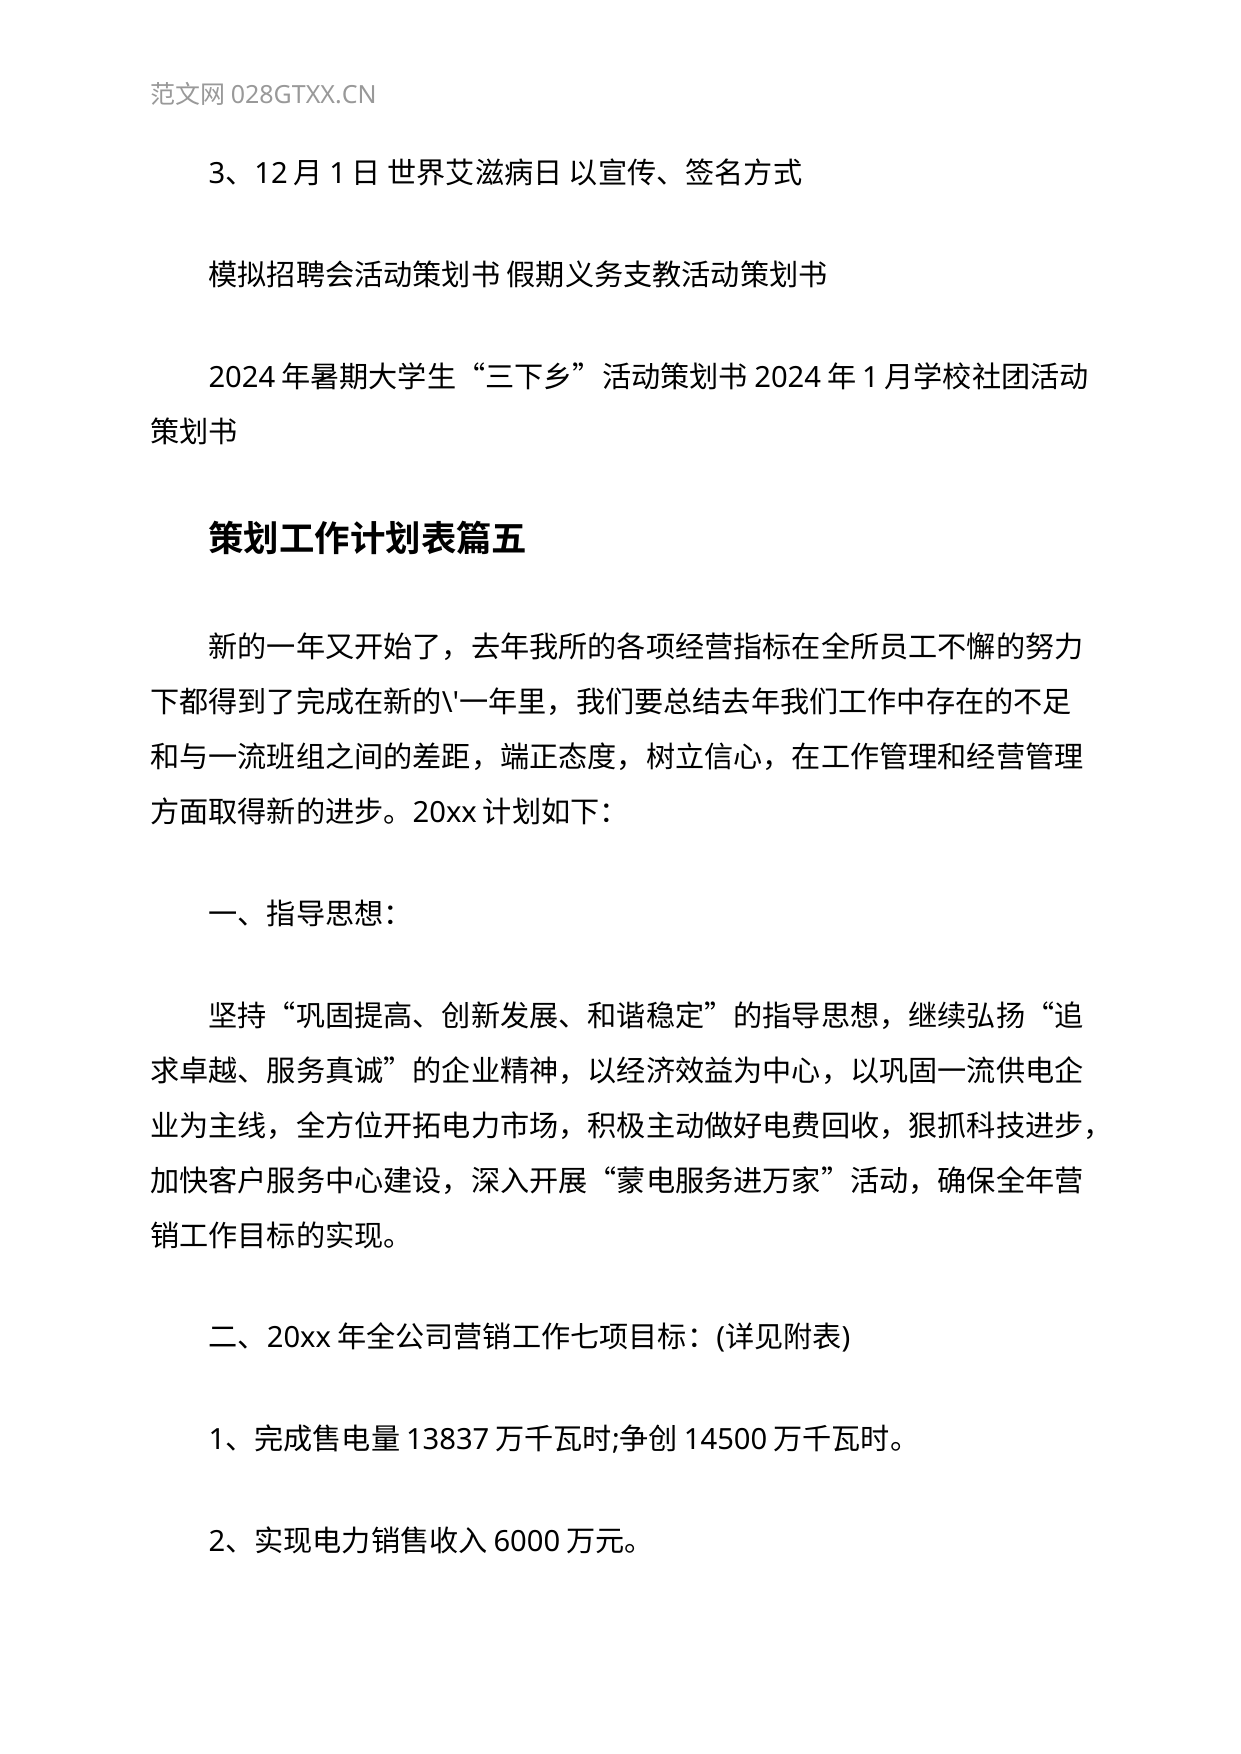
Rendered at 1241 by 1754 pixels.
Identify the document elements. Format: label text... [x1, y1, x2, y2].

text 坚持“巩固提高、创新发展、和谐稳定”的指导思想，继续弘扬“追求卓越、服务真诚”的企业精神，以经济效益为中心，以巩固一流供电企业为主线，全方位开拓电力市场，积极主动做好电费回收，狠抓科技进步，加快客户服务中心建设，深入开展“蒙电服务进万家”活动，确保全年营销工作目标的实现。 [150, 992, 1090, 1254]
text 二、20xx年全公司营销工作七项目标：(详见附表) [150, 1314, 1090, 1356]
text 2、实现电力销售收入6000万元。 [150, 1518, 1090, 1560]
text 新的一年又开始了，去年我所的各项经营指标在全所员工不懈的努力下都得到了完成在新的\'一年里，我们要总结去年我们工作中存在的不足和与一流班组之间的差距，端正态度，树立信心，在工作管理和经营管理方面取得新的进步。20xx计划如下： [150, 624, 1090, 831]
text 3、12月 1日 世界艾滋病日 以宣传、签名方式 [150, 150, 1090, 192]
text 模拟招聘会活动策划书 假期义务支教活动策划书 [150, 252, 1090, 294]
text 一、指导思想： [150, 891, 1090, 933]
text 策划工作计划表篇五 [150, 511, 1090, 562]
text 1、完成售电量13837万千瓦时;争创14500万千瓦时。 [150, 1416, 1090, 1458]
text 2024年暑期大学生“三下乡”活动策划书 2024年1月学校社团活动策划书 [150, 354, 1090, 451]
